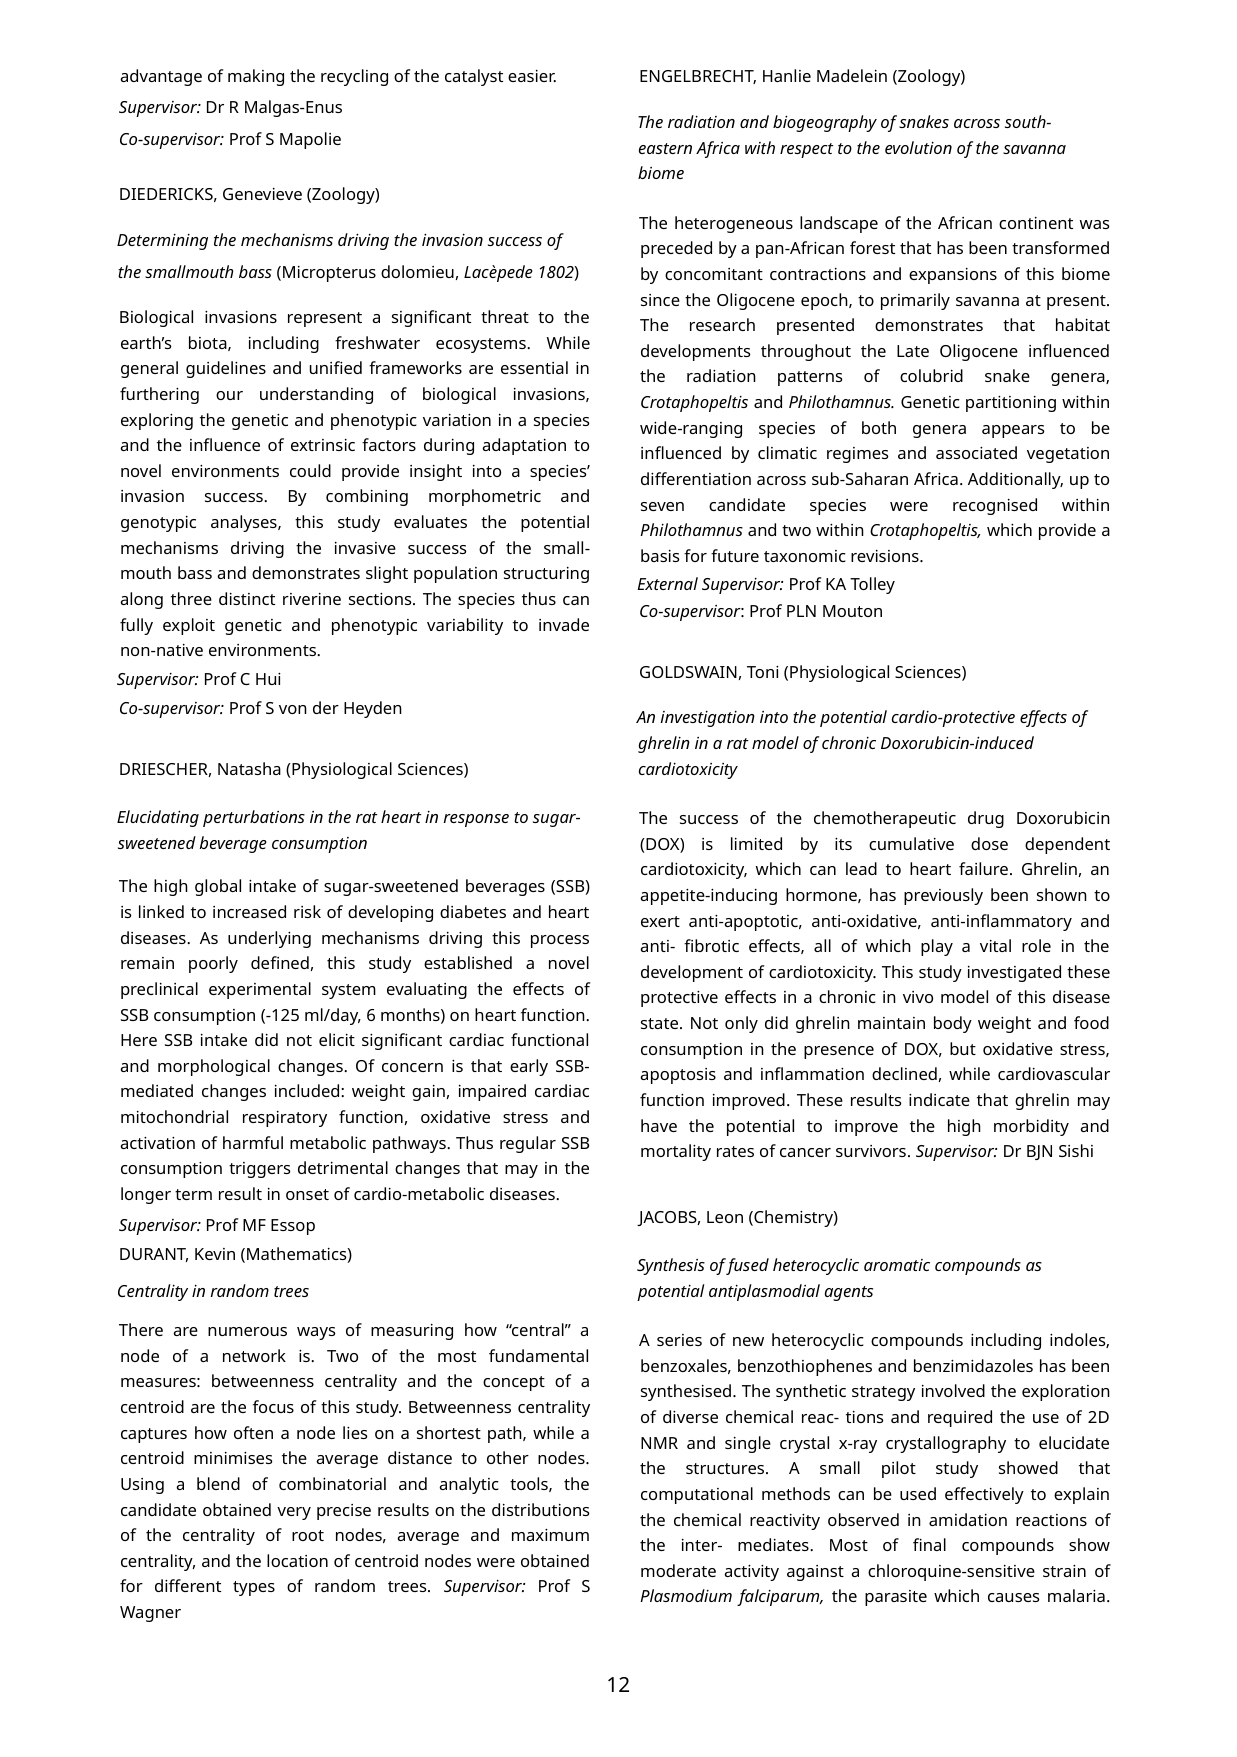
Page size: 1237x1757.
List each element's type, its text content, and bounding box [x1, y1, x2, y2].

text Supervisor: Prof MF Essop [119, 1214, 590, 1236]
text ENGELBRECHT, Hanlie Madelein (Zoology) [639, 65, 1111, 88]
text Supervisor: Dr R Malgas-Enus [119, 96, 590, 119]
text DRIESCHER, Natasha (Physiological Sciences) [119, 757, 590, 780]
text DIEDERICKS, Genevieve (Zoology) [119, 183, 590, 205]
text Co-supervisor: Prof S Mapolie [119, 128, 590, 150]
text DURANT, Kevin (Mathematics) [119, 1242, 590, 1265]
text Co-supervisor: Prof S von der Heyden [119, 696, 590, 719]
text An investigation into the potential cardio-protective effects of ghrelin in a rat model of chronic Doxorubicin-induced cardiotoxicity [637, 706, 1107, 780]
text GOLDSWAIN, Toni (Physiological Sciences) [639, 660, 1111, 683]
text Supervisor: Prof C Hui [117, 667, 587, 690]
text Synthesis of fused heterocyclic aromatic compounds as potential antiplasmodial agents [637, 1254, 1107, 1302]
text External Supervisor: Prof KA Tolley [637, 573, 1107, 596]
text Co-supervisor: Prof PLN Mouton [639, 600, 1111, 623]
text JACOBS, Leon (Chemistry) [639, 1206, 1111, 1229]
text Determining the mechanisms driving the invasion success of the smallmouth bass (Micropterus dolomieu, Lacèpede 1802) [117, 229, 587, 283]
text The heterogeneous landscape of the African continent was preceded by a pan-African forest that has been transformed by concomitant contractions and expansions of this biome since the Oligocene epoch, to primarily savanna at present. The research presented demonstrates that habitat developments throughout the Late Oligocene influenced the radiation patterns of colubrid snake genera, Crotaphopeltis and Philothamnus. Genetic partitioning within wide-ranging species of both genera appears to be influenced by climatic regimes and associated vegetation differentiation across sub-Saharan Africa. Additionally, up to seven candidate species were recognised within Philothamnus and two within Crotaphopeltis, which provide a basis for future taxonomic revisions. [639, 211, 1111, 567]
text Elucidating perturbations in the rat heart in response to sugar-sweetened beverage consumption [117, 806, 587, 854]
text Centrality in random trees [117, 1279, 587, 1302]
text The success of the chemotherapeutic drug Doxorubicin (DOX) is limited by its cumulative dose dependent cardiotoxicity, which can lead to heart failure. Ghrelin, an appetite-inducing hormone, has previously been shown to exert anti-apoptotic, anti-oxidative, anti-inflammatory and anti- fibrotic effects, all of which play a vital role in the development of cardiotoxicity. This study investigated these protective effects in a chronic in vivo model of this disease state. Not only did ghrelin maintain body weight and food consumption in the presence of DOX, but oxidative stress, apoptosis and inflammation declined, while cardiovascular function improved. These results indicate that ghrelin may have the potential to improve the high morbidity and mortality rates of cancer survivors. Supervisor: Dr BJN Sishi [639, 807, 1111, 1162]
text Biological invasions represent a significant threat to the earth’s biota, including freshwater ecosystems. While general guidelines and unified frameworks are essential in furthering our understanding of biological invasions, exploring the genetic and phenotypic variation in a species and the influence of extrinsic factors during adaptation to novel environments could provide insight into a species’ invasion success. By combining morphometric and genotypic analyses, this study evaluates the potential mechanisms driving the invasive success of the small- mouth bass and demonstrates slight population structuring along three distinct riverine sections. The species thus can fully exploit genetic and phenotypic variability to invade non-native environments. [119, 306, 590, 661]
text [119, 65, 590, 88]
text The high global intake of sugar-sweetened beverages (SSB) is linked to increased risk of developing diabetes and heart diseases. As underlying mechanisms driving this process remain poorly defined, this study established a novel preclinical experimental system evaluating the effects of SSB consumption (-125 ml/day, 6 months) on heart function. Here SSB intake did not elicit significant cardiac functional and morphological changes. Of concern is that early SSB-mediated changes included: weight gain, impaired cardiac mitochondrial respiratory function, oxidative stress and activation of harmful metabolic pathways. Thus regular SSB consumption triggers detrimental changes that may in the longer term result in onset of cardio-metabolic diseases. [119, 875, 590, 1205]
text There are numerous ways of measuring how “central” a node of a network is. Two of the most fundamental measures: betweenness centrality and the concept of a centroid are the focus of this study. Betweenness centrality captures how often a node lies on a shortest path, while a centroid minimises the average distance to other nodes. Using a blend of combinatorial and analytic tools, the candidate obtained very precise results on the distributions of the centrality of root nodes, average and maximum centrality, and the location of centroid nodes were obtained for different types of random trees. Supervisor: Prof S Wagner [119, 1319, 590, 1623]
text The radiation and biogeography of snakes across south-eastern Africa with respect to the evolution of the savanna biome [637, 111, 1107, 184]
